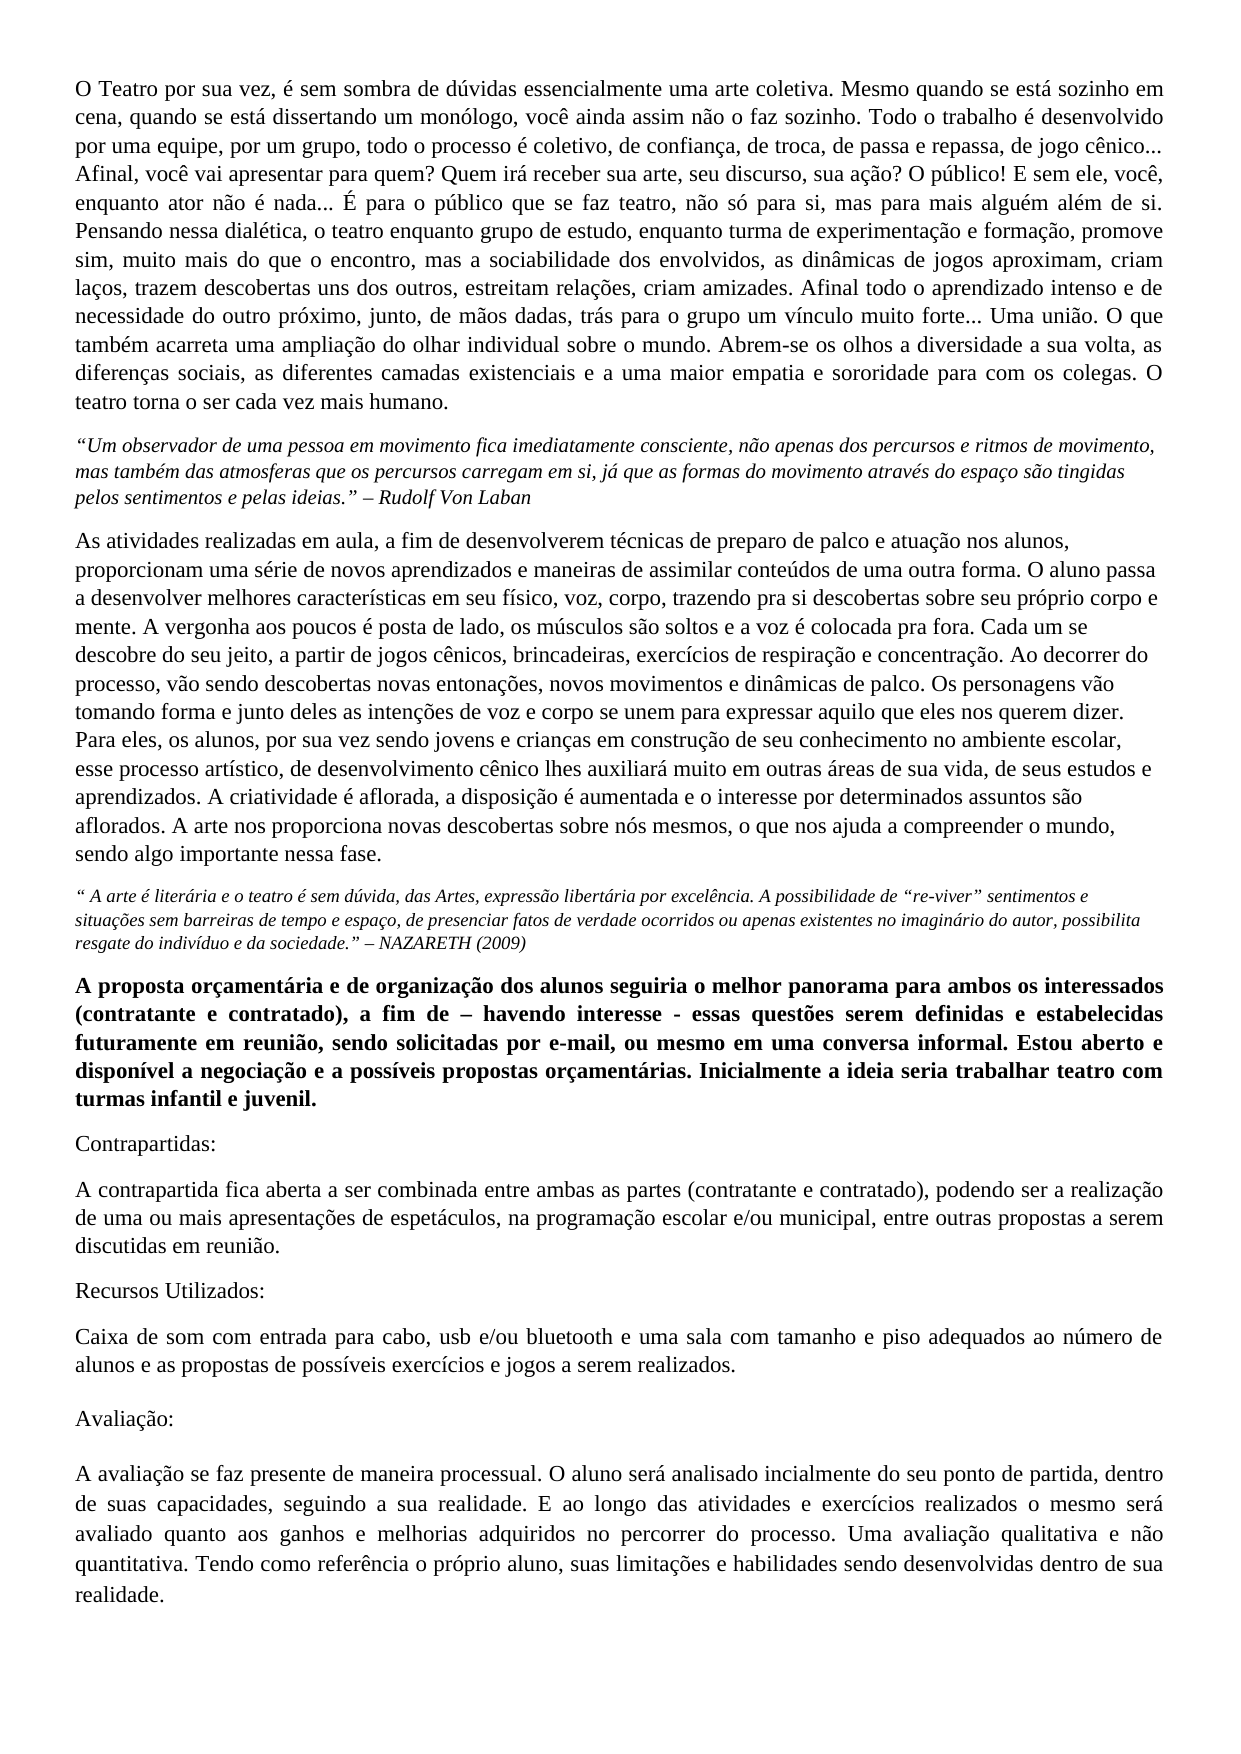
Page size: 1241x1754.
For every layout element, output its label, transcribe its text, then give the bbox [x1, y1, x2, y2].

text A avaliação se faz presente de maneira processual. O aluno será analisado incialmente do seu ponto de partida, dentro de suas capacidades, seguindo a sua realidade. E ao longo das atividades e exercícios realizados o mesmo será avaliado quanto aos ganhos e melhorias adquiridos no percorrer do processo. Uma avaliação qualitativa e não quantitativa. Tendo como referência o próprio aluno, suas limitações e habilidades sendo desenvolvidas dentro de sua realidade. [75, 1460, 1165, 1607]
text Avaliação: [75, 1404, 1165, 1431]
text O Teatro por sua vez, é sem sombra de dúvidas essencialmente uma arte coletiva. Mesmo quando se está sozinho em cena, quando se está dissertando um monólogo, você ainda assim não o faz sozinho. Todo o trabalho é desenvolvido por uma equipe, por um grupo, todo o processo é coletivo, de confiança, de troca, de passa e repassa, de jogo cênico... Afinal, você vai apresentar para quem? Quem irá receber sua arte, seu discurso, sua ação? O público! E sem ele, você, enquanto ator não é nada... É para o público que se faz teatro, não só para si, mas para mais alguém além de si. Pensando nessa dialética, o teatro enquanto grupo de estudo, enquanto turma de experimentação e formação, promove sim, muito mais do que o encontro, mas a sociabilidade dos envolvidos, as dinâmicas de jogos aproximam, criam laços, trazem descobertas uns dos outros, estreitam relações, criam amizades. Afinal todo o aprendizado intenso e de necessidade do outro próximo, junto, de mãos dadas, trás para o grupo um vínculo muito forte... Uma união. O que também acarreta uma ampliação do olhar individual sobre o mundo. Abrem-se os olhos a diversidade a sua volta, as diferenças sociais, as diferentes camadas existenciais e a uma maior empatia e sororidade para com os colegas. O teatro torna o ser cada vez mais humano. [75, 75, 1165, 414]
text Caixa de som com entrada para cabo, usb e/ou bluetooth e uma sala com tamanho e piso adequados ao número de alunos e as propostas de possíveis exercícios e jogos a serem realizados. [75, 1323, 1165, 1377]
text A proposta orçamentária e de organização dos alunos seguiria o melhor panorama para ambos os interessados (contratante e contratado), a fim de – havendo interesse - essas questões serem definidas e estabelecidas futuramente em reunião, sendo solicitadas por e-mail, ou mesmo em uma conversa informal. Estou aberto e disponível a negociação e a possíveis propostas orçamentárias. Inicialmente a ideia seria trabalhar teatro com turmas infantil e juvenil. [75, 972, 1165, 1112]
text Contrapartidas: [75, 1131, 1165, 1157]
text As atividades realizadas em aula, a fim de desenvolverem técnicas de preparo de palco e atuação nos alunos, proporcionam uma série de novos aprendizados e maneiras de assimilar conteúdos de uma outra forma. O aluno passa a desenvolver melhores características em seu físico, voz, corpo, trazendo pra si descobertas sobre seu próprio corpo e mente. A vergonha aos poucos é posta de lado, os músculos são soltos e a voz é colocada pra fora. Cada um se descobre do seu jeito, a partir de jogos cênicos, brincadeiras, exercícios de respiração e concentração. Ao decorrer do processo, vão sendo descobertas novas entonações, novos movimentos e dinâmicas de palco. Os personagens vão tomando forma e junto deles as intenções de voz e corpo se unem para expressar aquilo que eles nos querem dizer. Para eles, os alunos, por sua vez sendo jovens e crianças em construção de seu conhecimento no ambiente escolar, esse processo artístico, de desenvolvimento cênico lhes auxiliará muito em outras áreas de sua vida, de seus estudos e aprendizados. A criatividade é aflorada, a disposição é aumentada e o interesse por determinados assuntos são aflorados. A arte nos proporciona novas descobertas sobre nós mesmos, o que nos ajuda a compreender o mundo, sendo algo importante nessa fase. [75, 527, 1165, 867]
text “Um observador de uma pessoa em movimento fica imediatamente consciente, não apenas dos percursos e ritmos de movimento, mas também das atmosferas que os percursos carregam em si, já que as formas do movimento através do espaço são tingidas pelos sentimentos e pelas ideias.” – Rudolf Von Laban [75, 433, 1165, 509]
text A contrapartida fica aberta a ser combinada entre ambas as partes (contratante e contratado), podendo ser a realização de uma ou mais apresentações de espetáculos, na programação escolar e/ou municipal, entre outras propostas a serem discutidas em reunião. [75, 1176, 1165, 1259]
text Recursos Utilizados: [75, 1278, 1165, 1304]
text “ A arte é literária e o teatro é sem dúvida, das Artes, expressão libertária por excelência. A possibilidade de “re-viver” sentimentos e situações sem barreiras de tempo e espaço, de presenciar fatos de verdade ocorridos ou apenas existentes no imaginário do autor, possibilita resgate do indivíduo e da sociedade.” – NAZARETH (2009) [75, 885, 1165, 953]
